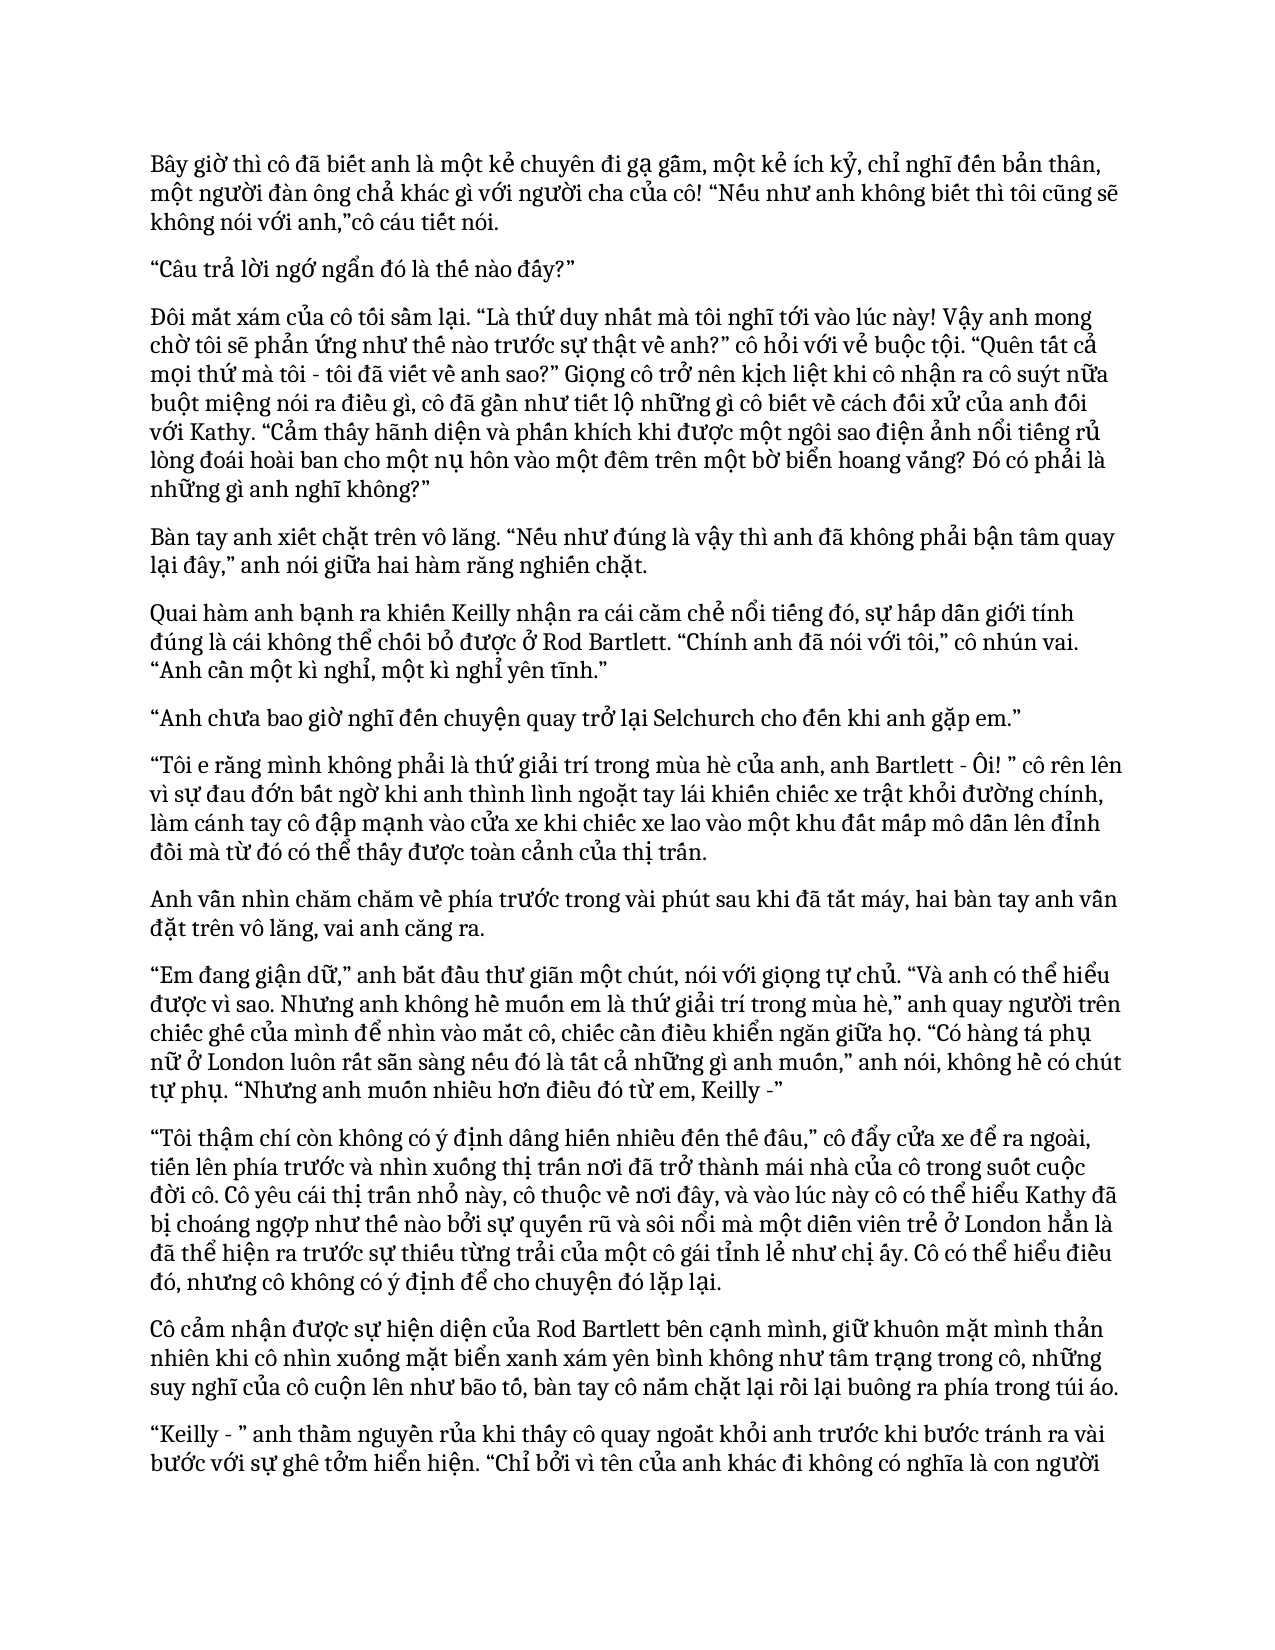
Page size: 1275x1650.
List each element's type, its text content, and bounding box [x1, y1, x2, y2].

text Cô cảm nhận được sự hiện diện của Rod Bartlett bên cạnh mình, giữ khuôn mặt mình thản nhiên khi cô nhìn xuống mặt biển xanh xám yên bình không như tâm trạng trong cô, những suy nghĩ của cô cuộn lên như bão tố, bàn tay cô nắm chặt lại rồi lại buông ra phía trong túi áo. [150, 1315, 1125, 1401]
text “Câu trả lời ngớ ngẩn đó là thế nào đấy?” [150, 255, 1125, 284]
text “Em đang giận dữ,” anh bắt đầu thư giãn một chút, nói với giọng tự chủ. “Và anh có thể hiểu được vì sao. Nhưng anh không hề muốn em là thứ giải trí trong mùa hè,” anh quay người trên chiếc ghế của mình để nhìn vào mắt cô, chiếc cần điều khiển ngăn giữa họ. “Có hàng tá phụ nữ ở London luôn rất sẵn sàng nếu đó là tất cả những gì anh muốn,” anh nói, không hề có chút tự phụ. “Nhưng anh muốn nhiều hơn điều đó từ em, Keilly -” [150, 961, 1125, 1105]
text Bây giờ thì cô đã biết anh là một kẻ chuyên đi gạ gẫm, một kẻ ích kỷ, chỉ nghĩ đến bản thân, một người đàn ông chả khác gì với người cha của cô! “Nếu như anh không biết thì tôi cũng sẽ không nói với anh,”cô cáu tiết nói. [150, 150, 1125, 236]
text Đôi mắt xám của cô tối sầm lại. “Là thứ duy nhất mà tôi nghĩ tới vào lúc này! Vậy anh mong chờ tôi sẽ phản ứng như thế nào trước sự thật về anh?” cô hỏi với vẻ buộc tội. “Quên tất cả mọi thứ mà tôi - tôi đã viết về anh sao?” Giọng cô trở nên kịch liệt khi cô nhận ra cô suýt nữa buột miệng nói ra điều gì, cô đã gần như tiết lộ những gì cô biết về cách đối xử của anh đối với Kathy. “Cảm thấy hãnh diện và phấn khích khi được một ngôi sao điện ảnh nổi tiếng rủ lòng đoái hoài ban cho một nụ hôn vào một đêm trên một bờ biển hoang vắng? Đó có phải là những gì anh nghĩ không?” [150, 302, 1125, 504]
text “Tôi e rằng mình không phải là thứ giải trí trong mùa hè của anh, anh Bartlett - Ôi! ” cô rên lên vì sự đau đớn bất ngờ khi anh thình lình ngoặt tay lái khiến chiếc xe trật khỏi đường chính, làm cánh tay cô đập mạnh vào cửa xe khi chiếc xe lao vào một khu đất mấp mô dẫn lên đỉnh đồi mà từ đó có thể thấy được toàn cảnh của thị trấn. [150, 751, 1125, 866]
text “Anh chưa bao giờ nghĩ đến chuyện quay trở lại Selchurch cho đến khi anh gặp em.” [150, 704, 1125, 732]
text “Tôi thậm chí còn không có ý định dâng hiến nhiều đến thế đâu,” cô đẩy cửa xe để ra ngoài, tiến lên phía trước và nhìn xuống thị trấn nơi đã trở thành mái nhà của cô trong suốt cuộc đời cô. Cô yêu cái thị trấn nhỏ này, cô thuộc về nơi đây, và vào lúc này cô có thể hiểu Kathy đã bị choáng ngợp như thế nào bởi sự quyến rũ và sôi nổi mà một diễn viên trẻ ở London hẳn là đã thể hiện ra trước sự thiếu từng trải của một cô gái tỉnh lẻ như chị ấy. Cô có thể hiểu điều đó, nhưng cô không có ý định để cho chuyện đó lặp lại. [150, 1124, 1125, 1296]
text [150, 1420, 1125, 1477]
text Anh vẫn nhìn chăm chăm về phía trước trong vài phút sau khi đã tắt máy, hai bàn tay anh vẫn đặt trên vô lăng, vai anh căng ra. [150, 885, 1125, 942]
text Bàn tay anh xiết chặt trên vô lăng. “Nếu như đúng là vậy thì anh đã không phải bận tâm quay lại đây,” anh nói giữa hai hàm răng nghiến chặt. [150, 522, 1125, 580]
text Quai hàm anh bạnh ra khiến Keilly nhận ra cái cằm chẻ nổi tiếng đó, sự hấp dẫn giới tính đúng là cái không thể chối bỏ được ở Rod Bartlett. “Chính anh đã nói với tôi,” cô nhún vai. “Anh cần một kì nghỉ, một kì nghỉ yên tĩnh.” [150, 599, 1125, 685]
